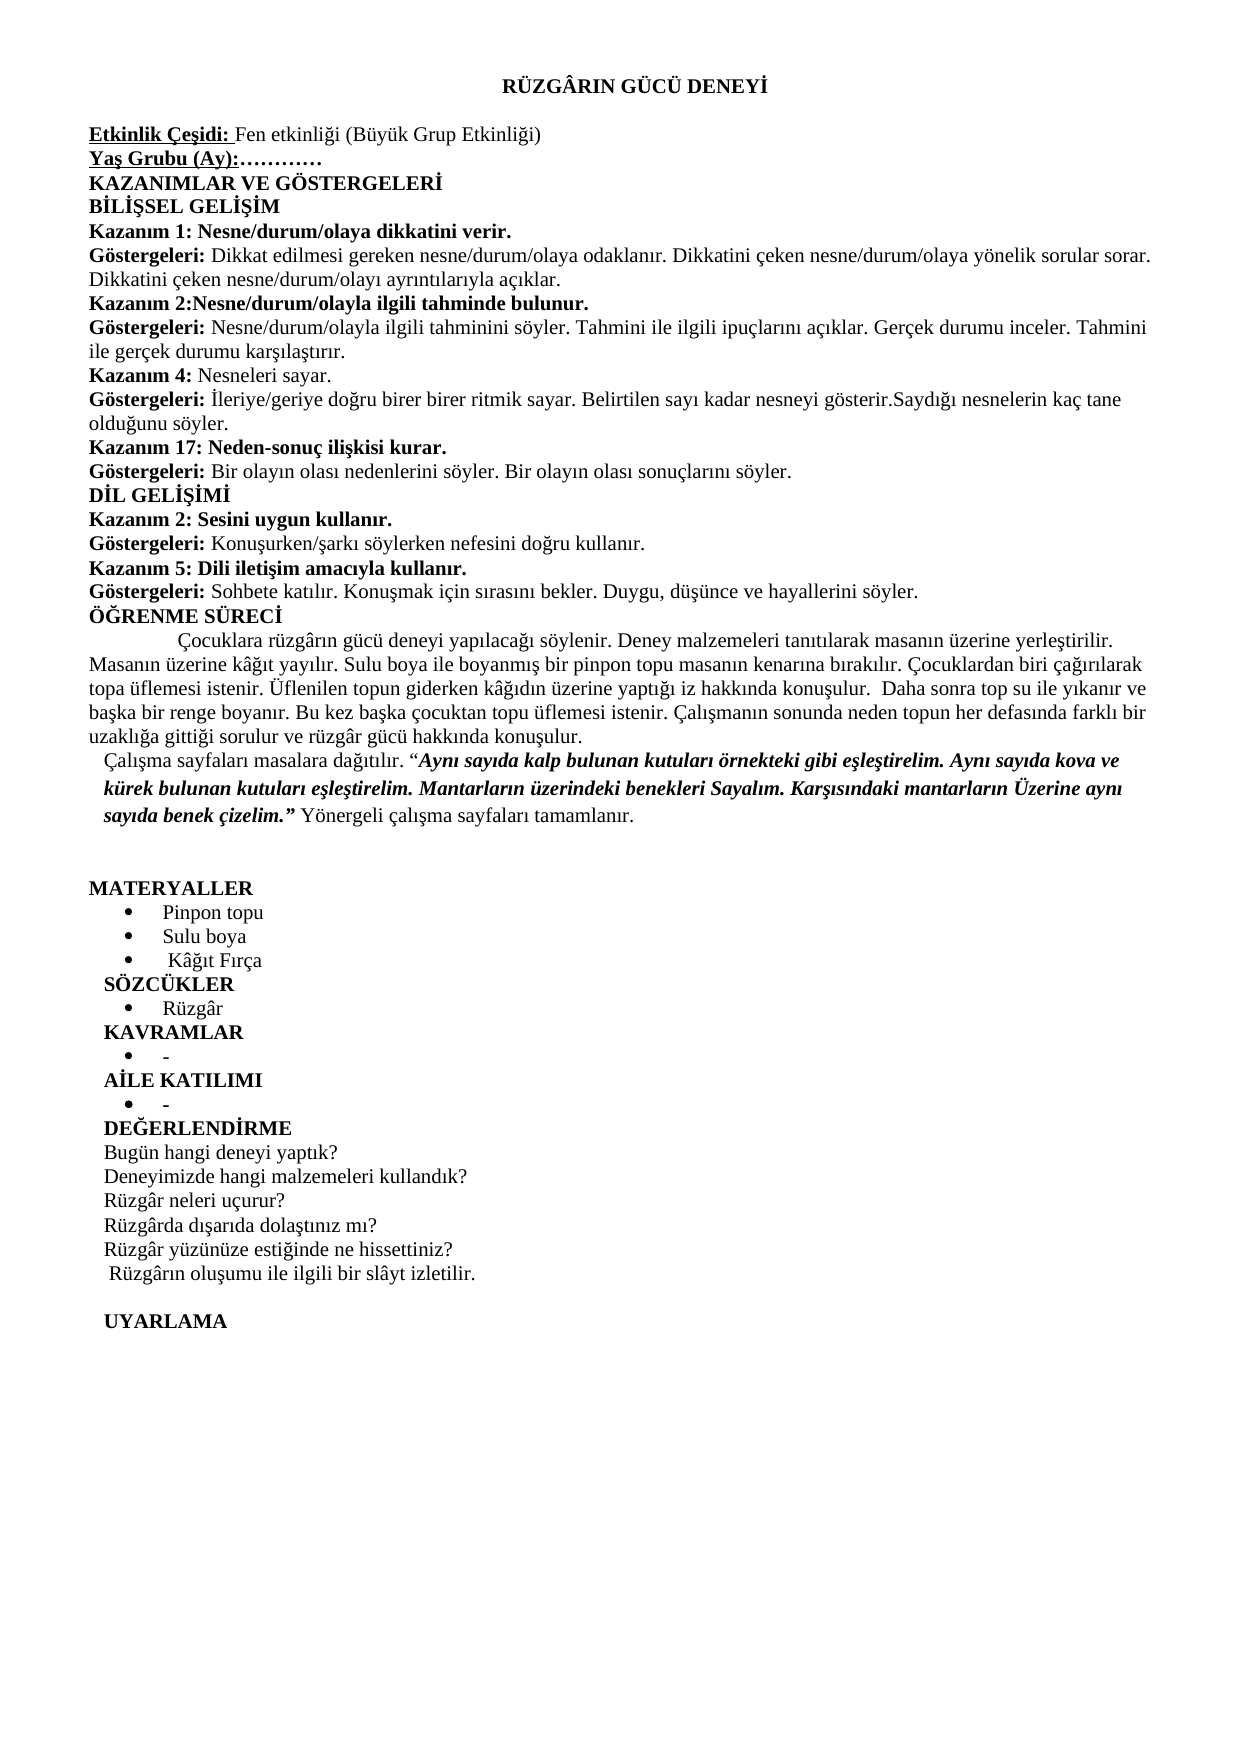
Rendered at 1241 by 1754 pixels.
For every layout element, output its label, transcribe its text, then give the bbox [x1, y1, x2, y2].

text Çalışma sayfaları masalara dağıtılır. “Aynı sayıda kalp bulunan kutuları örnekteki gibi eşleştirelim. Aynı sayıda kova ve kürek bulunan kutuları eşleştirelim. Mantarların üzerindeki benekleri Sayalım. Karşısındaki mantarların Üzerine aynı sayıda benek çizelim.” Yönergeli çalışma sayfaları tamamlanır. [103, 748, 1167, 827]
text BİLİŞSEL GELİŞİM [89, 194, 1167, 218]
text Göstergeleri: Bir olayın olası nedenlerini söyler. Bir olayın olası sonuçlarını söyler. [89, 459, 1167, 483]
text Kazanım 2: Sesini uygun kullanır. [89, 507, 1167, 531]
text Kazanım 5: Dili iletişim amacıyla kullanır. [89, 555, 1167, 579]
text Çocuklara rüzgârın gücü deneyi yapılacağı söylenir. Deney malzemeleri tanıtılarak masanın üzerine yerleştirilir. Masanın üzerine kâğıt yayılır. Sulu boya ile boyanmış bir pinpon topu masanın kenarına bırakılır. Çocuklardan biri çağırılarak topa üflemesi istenir. Üflenilen topun giderken kâğıdın üzerine yaptığı iz hakkında konuşulur. Daha sonra top su ile yıkanır ve başka bir renge boyanır. Bu kez başka çocuktan topu üflemesi istenir. Çalışmanın sonunda neden topun her defasında farklı bir uzaklığa gittiği sorulur ve rüzgâr gücü hakkında konuşulur. [89, 628, 1167, 748]
text Göstergeleri: İleriye/geriye doğru birer birer ritmik sayar. Belirtilen sayı kadar nesneyi gösterir.Saydığı nesnelerin kaç tane olduğunu söyler. [89, 387, 1167, 435]
text Göstergeleri: Dikkat edilmesi gereken nesne/durum/olaya odaklanır. Dikkatini çeken nesne/durum/olaya yönelik sorular sorar. Dikkatini çeken nesne/durum/olayı ayrıntılarıyla açıklar. [89, 243, 1167, 291]
text Deneyimizde hangi malzemeleri kullandık? [103, 1164, 1167, 1188]
text Rüzgârın oluşumu ile ilgili bir slâyt izletilir. [103, 1261, 1167, 1285]
list Pinpon topu [125, 900, 1167, 924]
text RÜZGÂRIN GÜCÜ DENEYİ [103, 74, 1167, 98]
text Kazanım 1: Nesne/durum/olaya dikkatini verir. [89, 218, 1167, 243]
text Yaş Grubu (Ay):………… [89, 146, 1167, 170]
text KAVRAMLAR [103, 1020, 1167, 1044]
list - [125, 1044, 1167, 1068]
text DİL GELİŞİMİ [89, 483, 1167, 507]
text AİLE KATILIMI [103, 1068, 1167, 1092]
text SÖZCÜKLER [103, 972, 1167, 996]
text Bugün hangi deneyi yaptık? [103, 1140, 1167, 1164]
list Kâğıt Fırça [125, 948, 1167, 972]
text UYARLAMA [103, 1309, 1167, 1333]
text Rüzgâr yüzünüze estiğinde ne hissettiniz? [103, 1237, 1167, 1261]
text Göstergeleri: Konuşurken/şarkı söylerken nefesini doğru kullanır. [89, 531, 1167, 555]
text DEĞERLENDİRME [103, 1116, 1167, 1140]
text Etkinlik Çeşidi: Fen etkinliği (Büyük Grup Etkinliği) [89, 122, 1167, 146]
text Rüzgârda dışarıda dolaştınız mı? [103, 1212, 1167, 1237]
text Kazanım 2:Nesne/durum/olayla ilgili tahminde bulunur. [89, 291, 1167, 315]
list Rüzgâr [125, 996, 1167, 1020]
text Kazanım 4: Nesneleri sayar. [89, 363, 1167, 387]
list - [125, 1092, 1167, 1116]
text Rüzgâr neleri uçurur? [103, 1188, 1167, 1212]
list Sulu boya [125, 924, 1167, 948]
text KAZANIMLAR VE GÖSTERGELERİ [89, 170, 1167, 194]
text Göstergeleri: Nesne/durum/olayla ilgili tahminini söyler. Tahmini ile ilgili ipuçlarını açıklar. Gerçek durumu inceler. Tahmini ile gerçek durumu karşılaştırır. [89, 315, 1167, 363]
text Kazanım 17: Neden-sonuç ilişkisi kurar. [89, 435, 1167, 459]
text MATERYALLER [89, 876, 1167, 900]
text ÖĞRENME SÜRECİ [89, 603, 1167, 628]
text Göstergeleri: Sohbete katılır. Konuşmak için sırasını bekler. Duygu, düşünce ve hayallerini söyler. [89, 579, 1167, 603]
